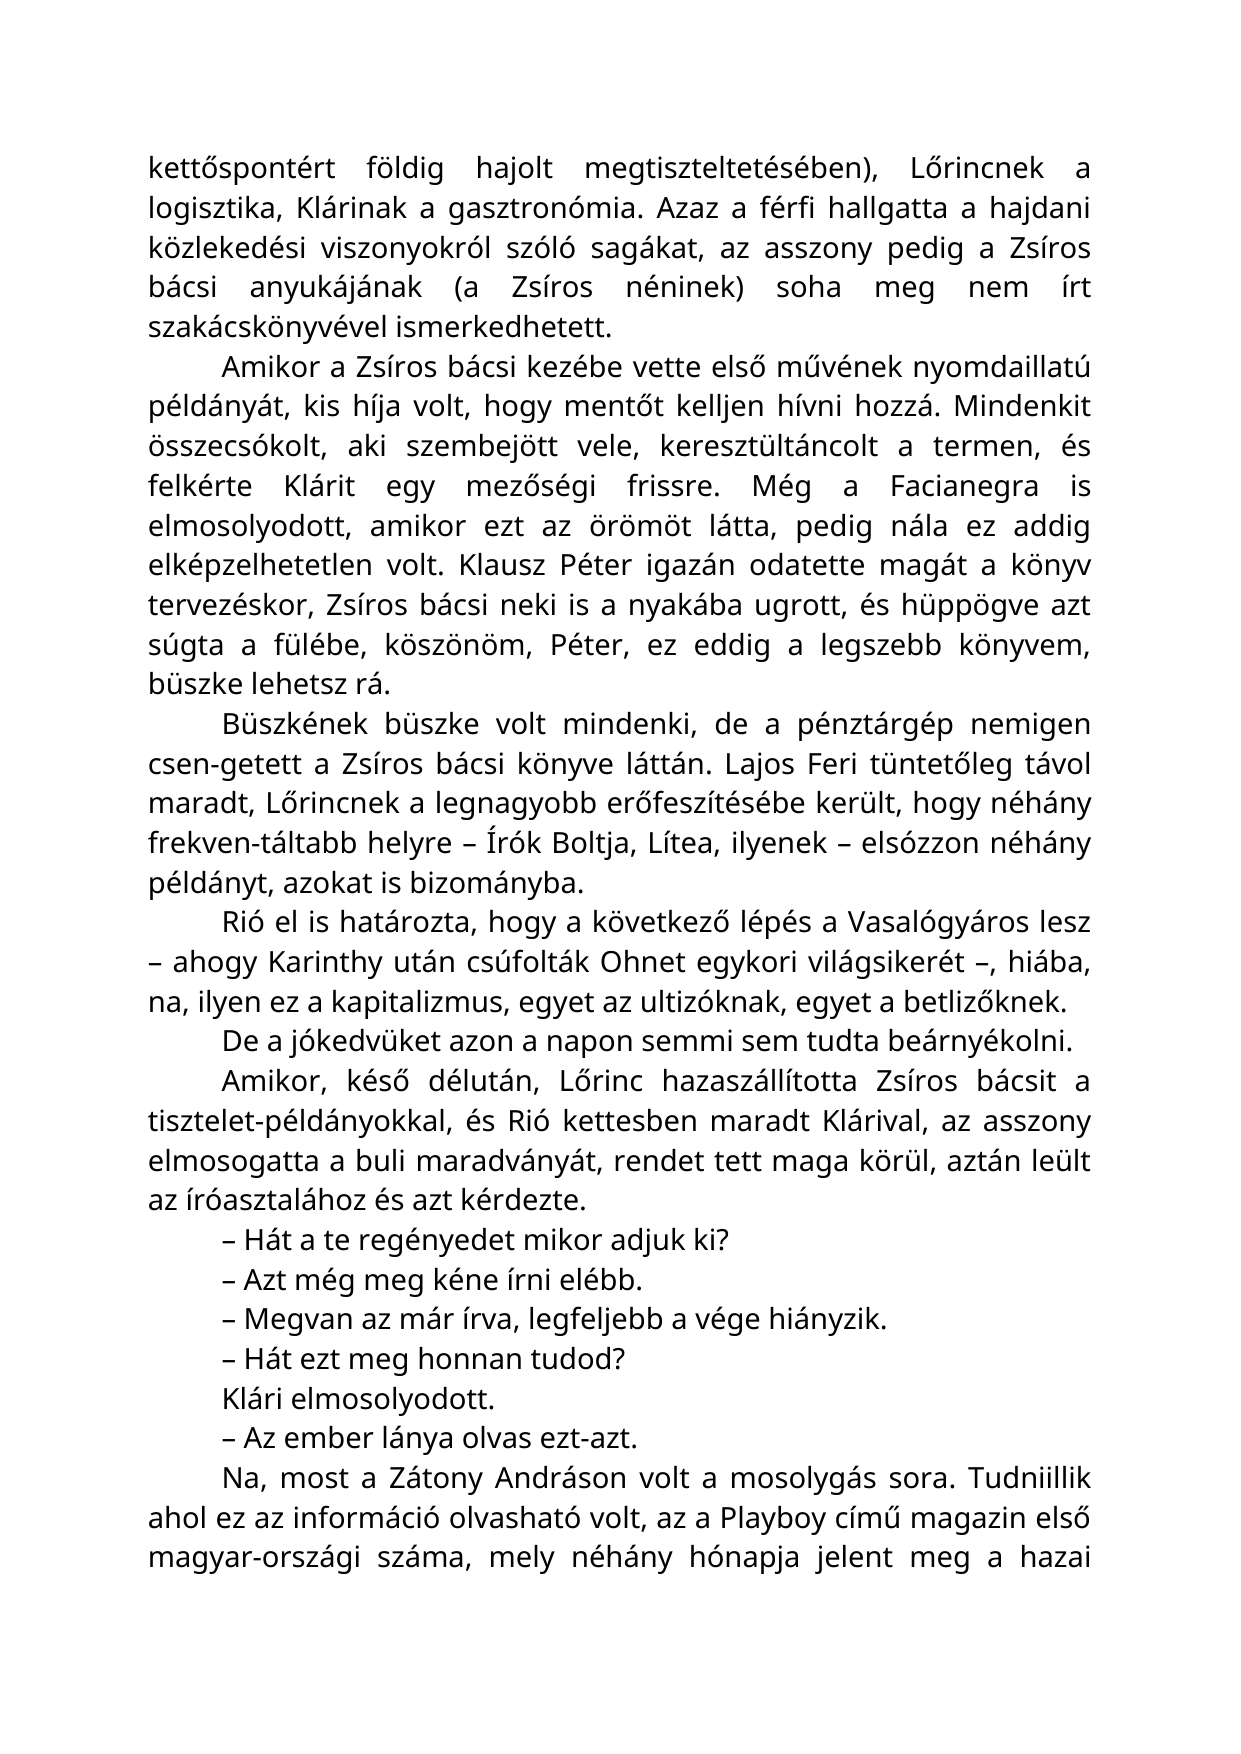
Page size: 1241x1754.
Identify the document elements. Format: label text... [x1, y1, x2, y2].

text – Hát a te regényedet mikor adjuk ki? [148, 1219, 1093, 1259]
text De a jókedvüket azon a napon semmi sem tudta beárnyékolni. [148, 1021, 1093, 1060]
text Amikor a Zsíros bácsi kezébe vette első művének nyomdaillatú példányát, kis híja volt, hogy mentőt kelljen hívni hozzá. Mindenkit összecsókolt, aki szembejött vele, keresztültáncolt a termen, és felkérte Klárit egy mezőségi frissre. Még a Facianegra is elmosolyodott, amikor ezt az örömöt látta, pedig nála ez addig elképzelhetetlen volt. Klausz Péter igazán odatette magát a könyv tervezéskor, Zsíros bácsi neki is a nyakába ugrott, és hüppögve azt súgta a fülébe, köszönöm, Péter, ez eddig a legszebb könyvem, büszke lehetsz rá. [148, 346, 1093, 703]
text Klári elmosolyodott. [148, 1378, 1093, 1418]
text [148, 1457, 1093, 1576]
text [148, 148, 1093, 346]
text – Hát ezt meg honnan tudod? [148, 1338, 1093, 1378]
text Rió el is határozta, hogy a következő lépés a Vasalógyáros lesz – ahogy Karinthy után csúfolták Ohnet egykori világsikerét –, hiába, na, ilyen ez a kapitalizmus, egyet az ultizóknak, egyet a betlizőknek. [148, 902, 1093, 1021]
text – Az ember lánya olvas ezt-azt. [148, 1418, 1093, 1457]
text – Megvan az már írva, legfeljebb a vége hiányzik. [148, 1298, 1093, 1338]
text – Azt még meg kéne írni elébb. [148, 1259, 1093, 1298]
text Büszkének büszke volt mindenki, de a pénztárgép nemigen csen-getett a Zsíros bácsi könyve láttán. Lajos Feri tüntetőleg távol maradt, Lőrincnek a legnagyobb erőfeszítésébe került, hogy néhány frekven-táltabb helyre – Írók Boltja, Lítea, ilyenek – elsózzon néhány példányt, azokat is bizományba. [148, 703, 1093, 902]
text Amikor, késő délután, Lőrinc hazaszállította Zsíros bácsit a tisztelet-példányokkal, és Rió kettesben maradt Klárival, az asszony elmosogatta a buli maradványát, rendet tett maga körül, aztán leült az íróasztalához és azt kérdezte. [148, 1060, 1093, 1219]
